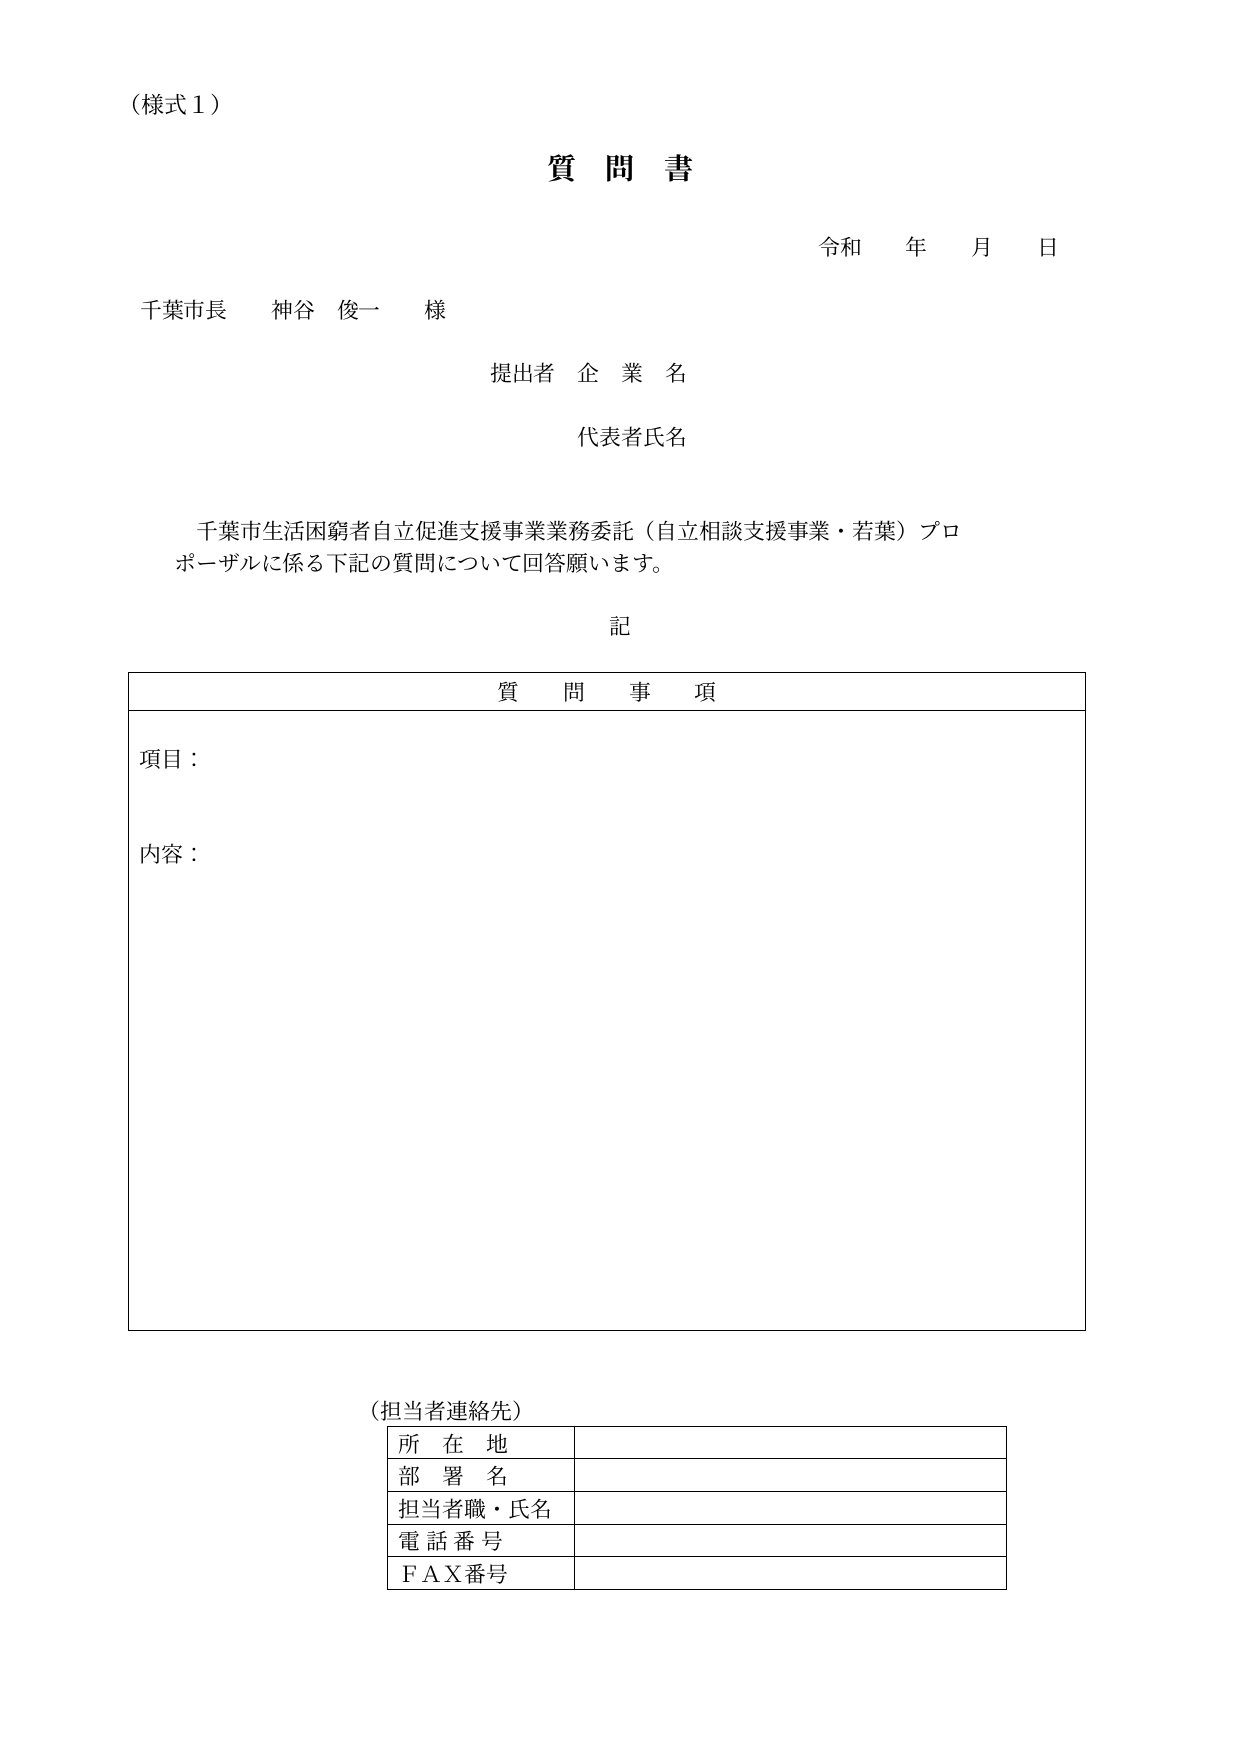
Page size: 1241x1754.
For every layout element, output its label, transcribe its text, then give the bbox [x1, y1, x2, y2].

table_cell ＦＡＸ番号 [388, 1557, 574, 1589]
text （様式１） [118, 72, 1122, 136]
table_header 所 在 地 [388, 1427, 574, 1458]
table_cell [575, 1459, 1006, 1491]
text 質 問 書 [118, 136, 1122, 199]
text 千葉市生活困窮者自立促進支援事業業務委託（自立相談支援事業・若葉）プロポーザルに係る下記の質問について回答願います。 [174, 514, 999, 577]
text 代表者氏名 [156, 420, 1122, 451]
table_header [575, 1427, 1006, 1458]
table_cell [575, 1492, 1006, 1523]
table_header 質 問 事 項 [129, 673, 1085, 710]
text （担当者連絡先） [118, 1394, 1122, 1426]
text 千葉市長 神谷 俊一 様 [118, 293, 1122, 325]
table_cell 電 話 番 号 [388, 1525, 574, 1556]
table_cell [575, 1557, 1006, 1589]
table_cell 担当者職・氏名 [388, 1492, 574, 1523]
text 令和 年 月 日 [118, 230, 1122, 262]
table_cell 部 署 名 [388, 1459, 574, 1491]
text 記 [118, 609, 1122, 641]
table_cell [575, 1525, 1006, 1556]
text 提出者 企 業 名 [118, 357, 1122, 388]
table_cell 項目： 内容： [129, 711, 1085, 1330]
